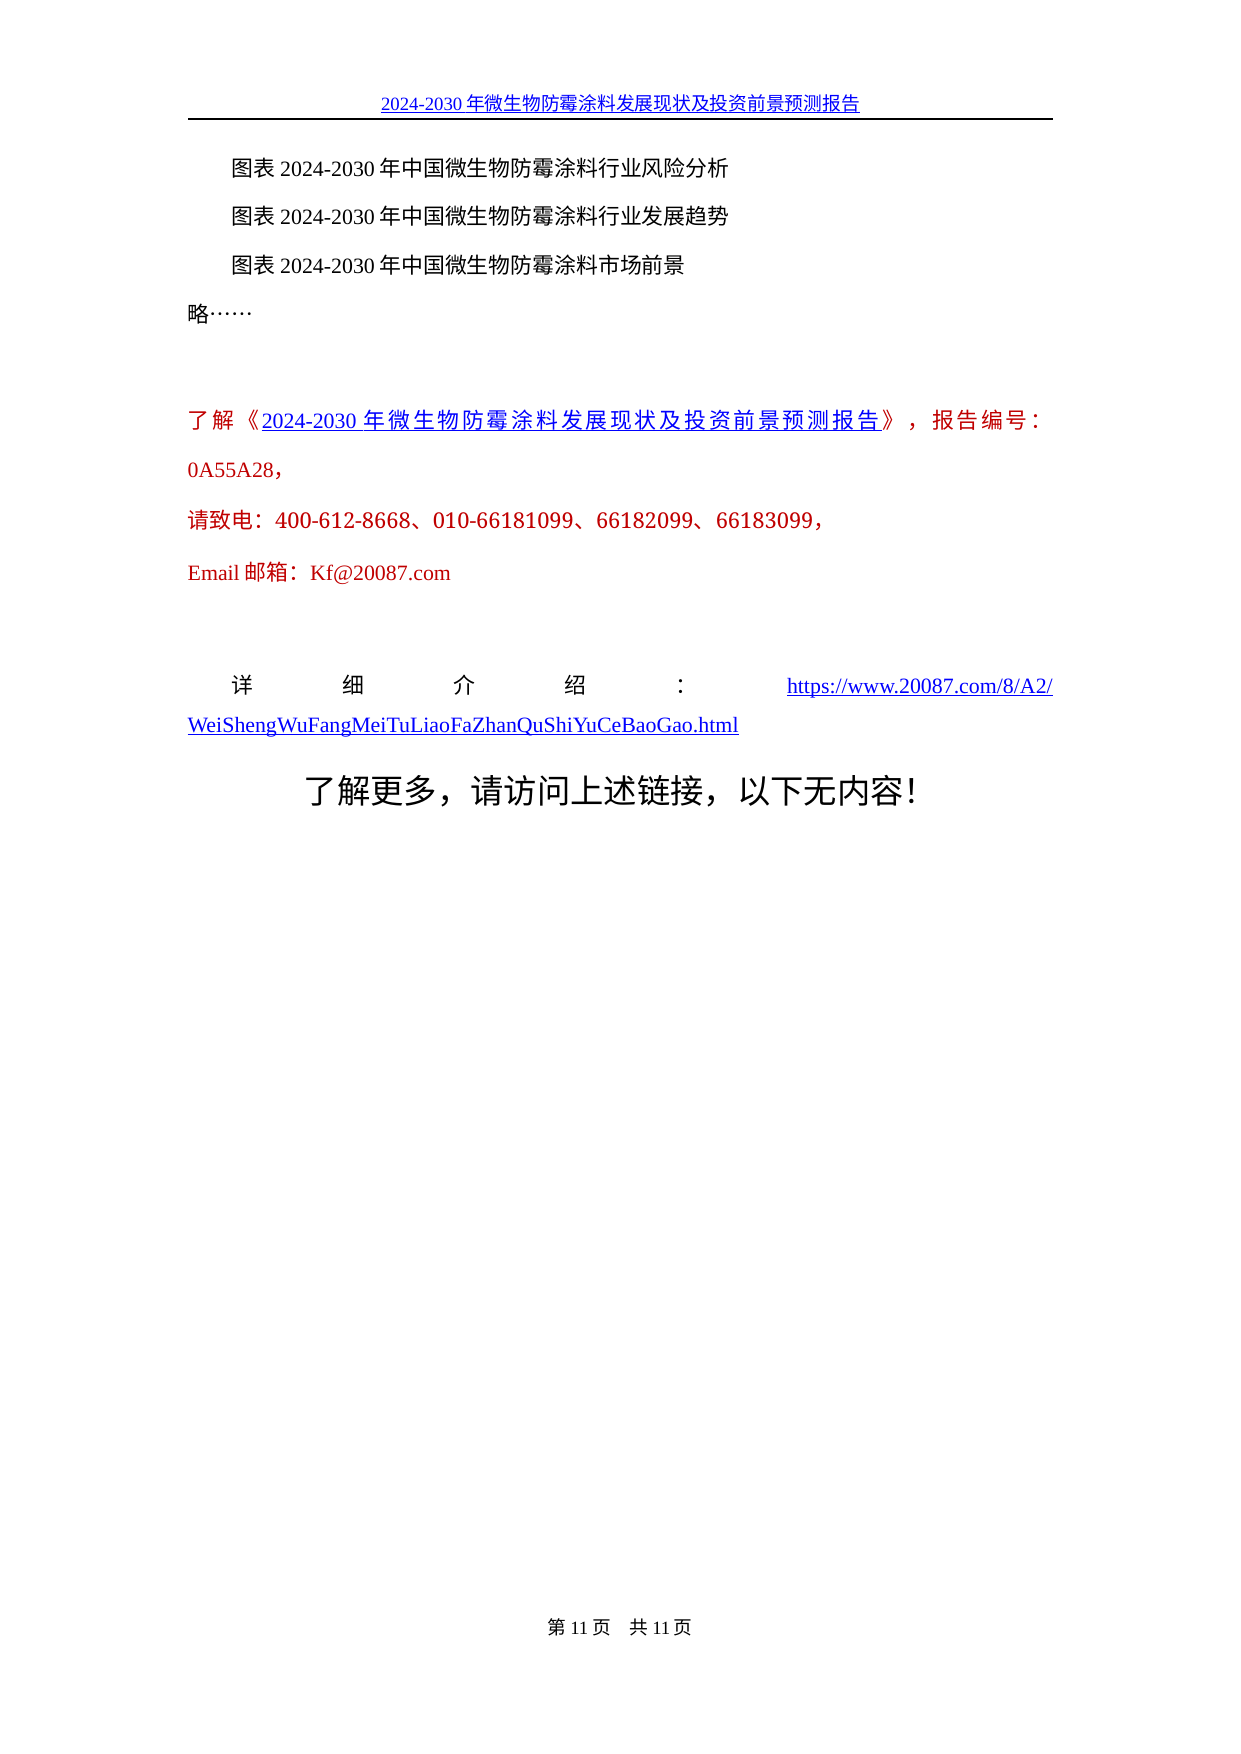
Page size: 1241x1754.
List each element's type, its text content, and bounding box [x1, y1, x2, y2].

title 了解更多，请访问上述链接，以下无内容！ [187, 757, 1053, 822]
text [187, 150, 1053, 329]
text 详细介绍：https://www.20087.com/8/A2/WeiShengWuFangMeiTuLiaoFaZhanQuShiYuCeBaoGao.html [187, 668, 1053, 741]
text 了解《2024-2030年微生物防霉涂料发展现状及投资前景预测报告》，报告编号：0A55A28， [187, 403, 1053, 484]
text 请致电：400-612-8668、010-66181099、66182099、66183099， [187, 503, 1053, 536]
text Email邮箱：Kf@20087.com [187, 555, 1053, 587]
